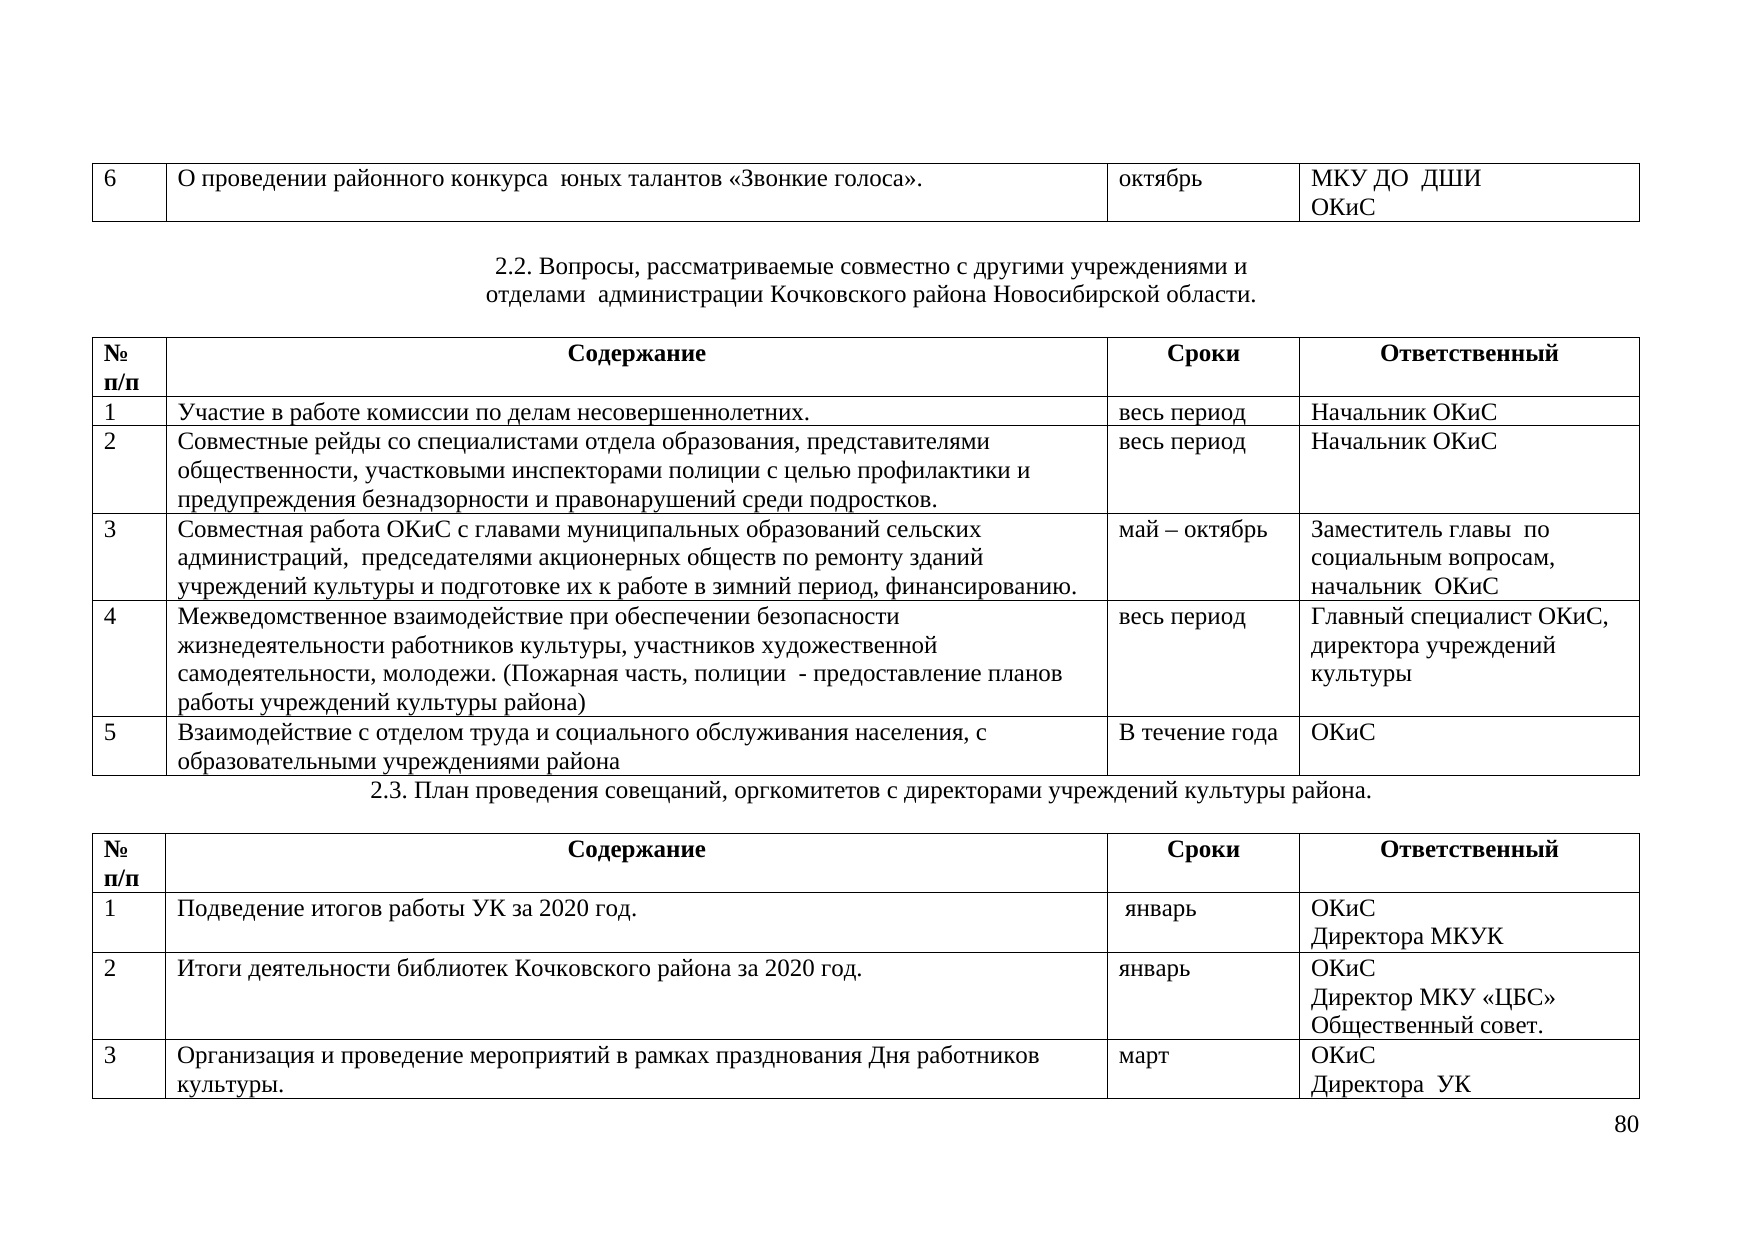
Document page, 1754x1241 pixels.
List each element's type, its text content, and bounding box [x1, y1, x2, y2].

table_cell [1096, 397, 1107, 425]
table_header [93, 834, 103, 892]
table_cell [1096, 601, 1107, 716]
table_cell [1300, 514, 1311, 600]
text 2.3. План проведения совещаний, оргкомитетов с директорами учреждений культуры района. [103, 776, 1639, 804]
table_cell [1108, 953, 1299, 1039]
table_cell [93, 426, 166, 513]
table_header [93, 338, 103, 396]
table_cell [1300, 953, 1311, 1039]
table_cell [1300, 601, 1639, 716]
text отделами администрации Кочковского района Новосибирской области. [103, 279, 1639, 308]
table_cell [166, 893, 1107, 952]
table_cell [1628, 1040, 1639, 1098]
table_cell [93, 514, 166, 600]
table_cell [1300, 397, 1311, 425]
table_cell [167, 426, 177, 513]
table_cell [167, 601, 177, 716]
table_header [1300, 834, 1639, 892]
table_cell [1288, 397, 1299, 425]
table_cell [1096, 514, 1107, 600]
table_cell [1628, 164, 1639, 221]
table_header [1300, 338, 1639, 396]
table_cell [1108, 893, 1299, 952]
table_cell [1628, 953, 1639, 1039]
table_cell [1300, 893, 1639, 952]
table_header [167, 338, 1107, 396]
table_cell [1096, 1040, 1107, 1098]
text 2.2. Вопросы, рассматриваемые совместно с другими учреждениями и [103, 251, 1639, 279]
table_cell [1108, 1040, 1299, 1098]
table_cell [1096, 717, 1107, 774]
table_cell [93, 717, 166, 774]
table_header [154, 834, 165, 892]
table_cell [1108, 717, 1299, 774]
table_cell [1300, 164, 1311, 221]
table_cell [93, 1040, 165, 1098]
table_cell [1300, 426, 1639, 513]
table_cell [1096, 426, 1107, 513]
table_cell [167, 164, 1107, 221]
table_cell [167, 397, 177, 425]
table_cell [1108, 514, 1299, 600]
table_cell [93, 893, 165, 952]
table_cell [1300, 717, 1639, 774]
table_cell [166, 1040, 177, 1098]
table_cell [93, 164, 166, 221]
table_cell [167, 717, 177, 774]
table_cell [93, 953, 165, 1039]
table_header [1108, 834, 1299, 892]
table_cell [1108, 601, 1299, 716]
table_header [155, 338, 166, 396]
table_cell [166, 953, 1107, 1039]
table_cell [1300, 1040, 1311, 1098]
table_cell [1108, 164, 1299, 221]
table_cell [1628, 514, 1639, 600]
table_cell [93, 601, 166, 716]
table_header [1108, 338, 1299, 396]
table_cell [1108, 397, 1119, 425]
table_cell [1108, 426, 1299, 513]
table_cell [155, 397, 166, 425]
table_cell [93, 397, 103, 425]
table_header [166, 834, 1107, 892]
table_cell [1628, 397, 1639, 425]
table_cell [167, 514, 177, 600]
